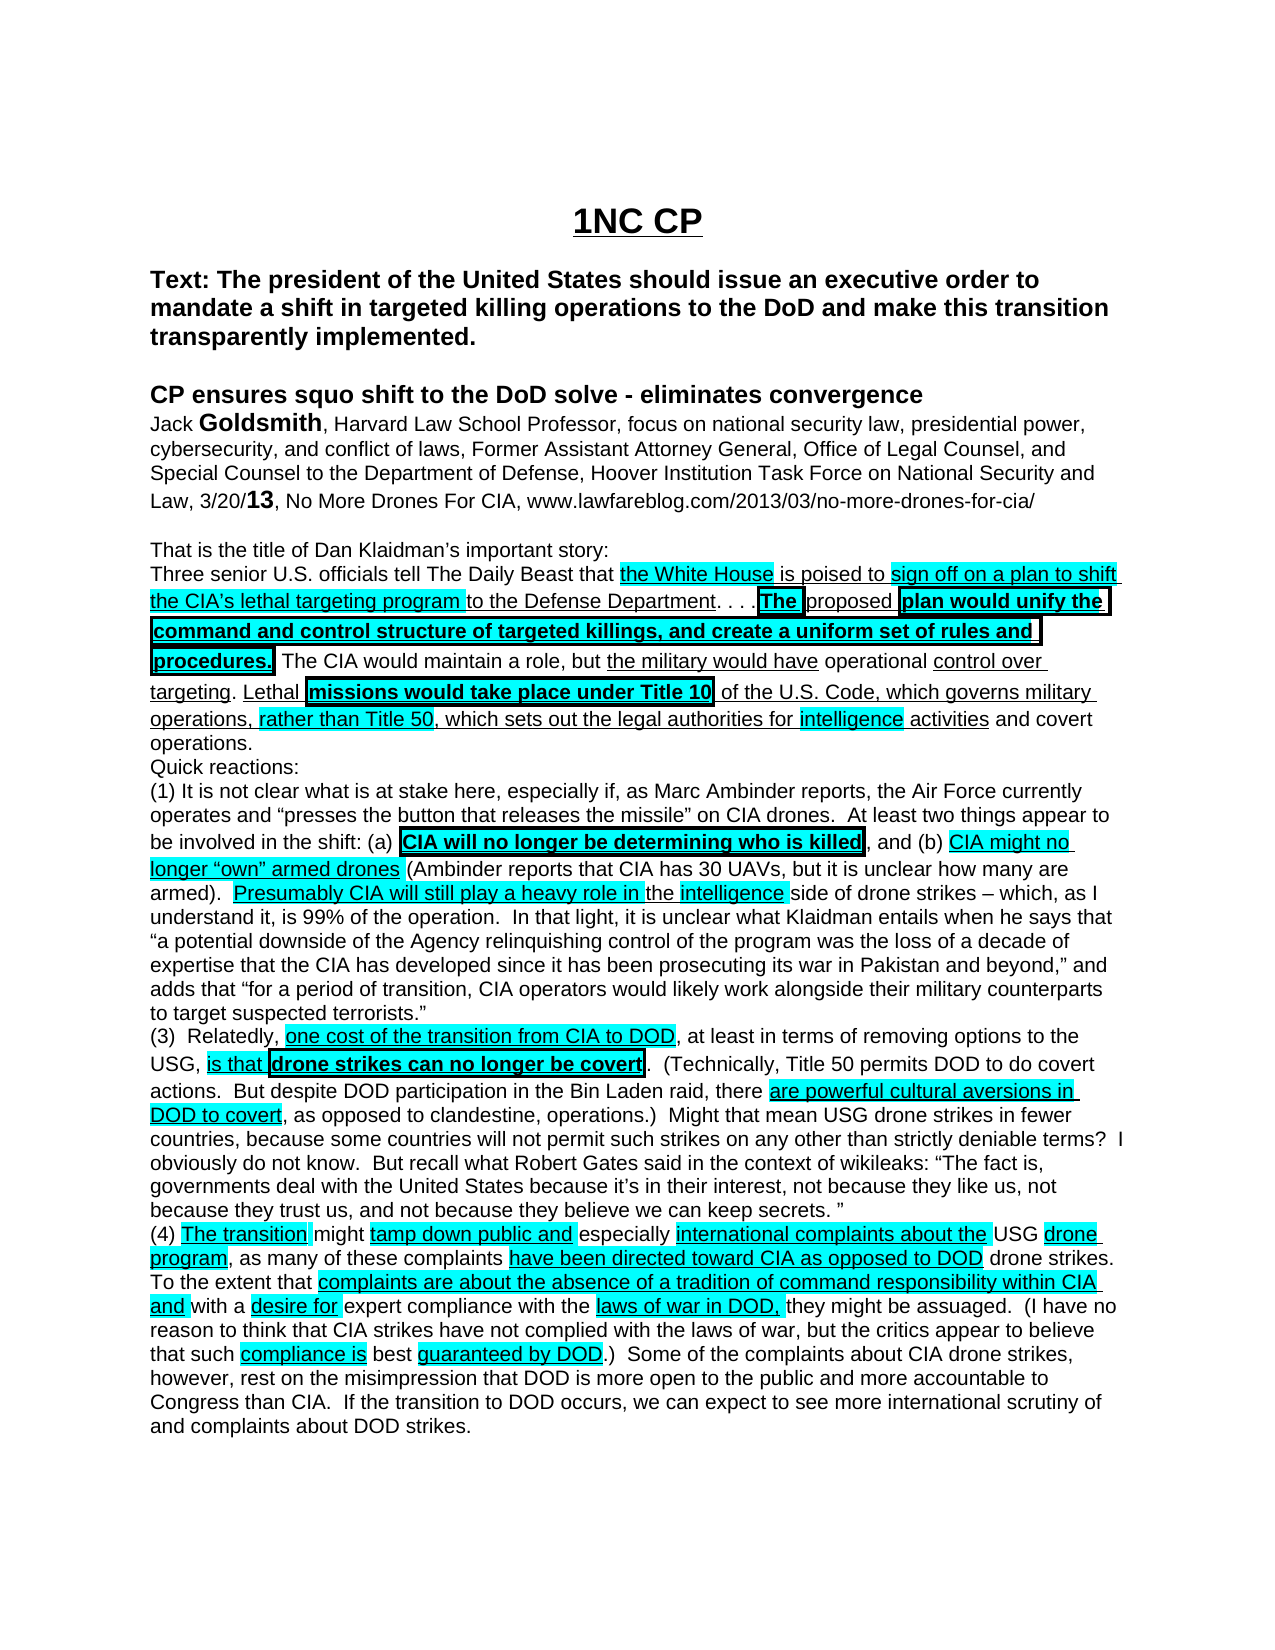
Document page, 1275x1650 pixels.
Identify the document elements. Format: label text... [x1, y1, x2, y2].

text (3) Relatedly, one cost of the transition from CIA to DOD, at least in terms of removing options to the USG, is that drone strikes can no longer be covert. (Technically, Title 50 permits DOD to do covert actions. But despite DOD participation in the Bin Laden raid, there are powerful cultural aversions in DOD to covert, as opposed to clandestine, operations.) Might that mean USG drone strikes in fewer countries, because some countries will not permit such strikes on any other than strictly deniable terms? I obviously do not know. But recall what Robert Gates said in the context of wikileaks: “The fact is, governments deal with the United States because it’s in their interest, not because they like us, not because they trust us, and not because they believe we can keep secrets. ” [150, 1024, 1125, 1222]
subtitle 1nc cp [150, 200, 1125, 241]
text CP ensures squo shift to the DoD solve - eliminates convergence [150, 380, 1125, 408]
text (1) It is not clear what is at stake here, especially if, as Marc Ambinder reports, the Air Force currently operates and “presses the button that releases the missile” on CIA drones. At least two things appear to be involved in the shift: (a) CIA will no longer be determining who is killed, and (b) CIA might no longer “own” armed drones (Ambinder reports that CIA has 30 UAVs, but it is unclear how many are armed). Presumably CIA will still play a heavy role in the intelligence side of drone strikes – which, as I understand it, is 99% of the operation. In that light, it is unclear what Klaidman entails when he says that “a potential downside of the Agency relinquishing control of the program was the loss of a decade of expertise that the CIA has developed since it has been prosecuting its war in Pakistan and beyond,” and adds that “for a period of transition, CIA operators would likely work alongside their military counterparts to target suspected terrorists.” [150, 778, 1125, 1024]
text Jack Goldsmith, Harvard Law School Professor, focus on national security law, presidential power, cybersecurity, and conflict of laws, Former Assistant Attorney General, Office of Legal Counsel, and Special Counsel to the Department of Defense, Hoover Institution Task Force on National Security and Law, 3/20/13, No More Drones For CIA, www.lawfareblog.com/2013/03/no-more-drones-for-cia/ [150, 408, 1125, 514]
text Three senior U.S. officials tell The Daily Beast that the White House is poised to sign off on a plan to shift the CIA’s lethal targeting program to the Defense Department. . . .The proposed plan would unify the command and control structure of targeted killings, and create a uniform set of rules and procedures. The CIA would maintain a role, but the military would have operational control over targeting. Lethal missions would take place under Title 10 of the U.S. Code, which governs military operations, rather than Title 50, which sets out the legal authorities for intelligence activities and covert operations. [150, 562, 1125, 754]
text Text: The president of the United States should issue an executive order to mandate a shift in targeted killing operations to the DoD and make this transition transparently implemented. [150, 265, 1125, 351]
text Quick reactions: [150, 754, 1125, 778]
text (4) The transition might tamp down public and especially international complaints about the USG drone program, as many of these complaints have been directed toward CIA as opposed to DOD drone strikes. To the extent that complaints are about the absence of a tradition of command responsibility within CIA and with a desire for expert compliance with the laws of war in DOD, they might be assuaged. (I have no reason to think that CIA strikes have not complied with the laws of war, but the critics appear to believe that such compliance is best guaranteed by DOD.) Some of the complaints about CIA drone strikes, however, rest on the misimpression that DOD is more open to the public and more accountable to Congress than CIA. If the transition to DOD occurs, we can expect to see more international scrutiny of and complaints about DOD strikes. [150, 1222, 1125, 1438]
text That is the title of Dan Klaidman’s important story: [150, 538, 1125, 562]
